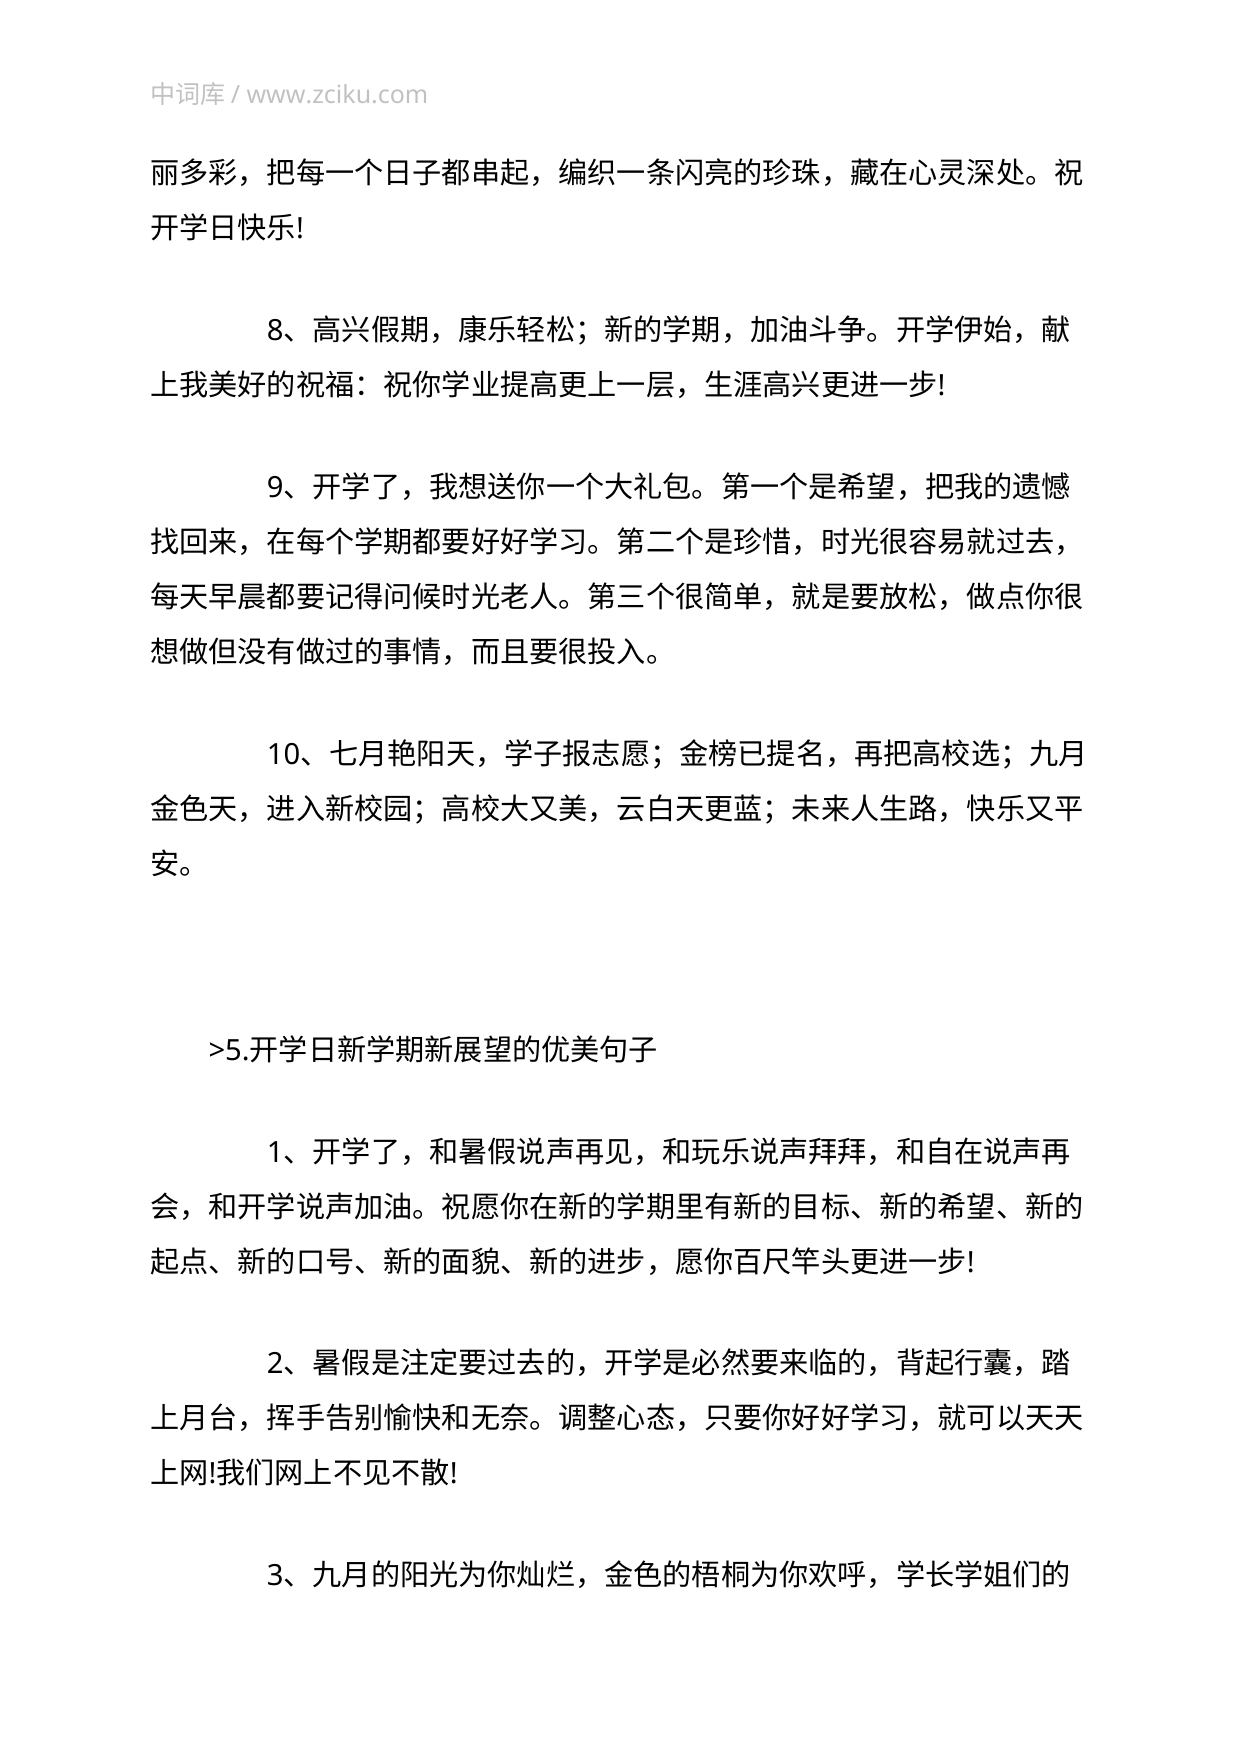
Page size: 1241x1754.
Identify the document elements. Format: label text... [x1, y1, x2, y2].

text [150, 1552, 1090, 1594]
text 9、开学了，我想送你一个大礼包。第一个是希望，把我的遗憾找回来，在每个学期都要好好学习。第二个是珍惜，时光很容易就过去，每天早晨都要记得问候时光老人。第三个很简单，就是要放松，做点你很想做但没有做过的事情，而且要很投入。 [150, 464, 1090, 671]
text 2、暑假是注定要过去的，开学是必然要来临的，背起行囊，踏上月台，挥手告别愉快和无奈。调整心态，只要你好好学习，就可以天天上网!我们网上不见不散! [150, 1340, 1090, 1492]
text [150, 150, 1090, 247]
text >5.开学日新学期新展望的优美句子 [150, 1026, 1090, 1069]
text 1、开学了，和暑假说声再见，和玩乐说声拜拜，和自在说声再会，和开学说声加油。祝愿你在新的学期里有新的目标、新的希望、新的起点、新的口号、新的面貌、新的进步，愿你百尺竿头更进一步! [150, 1128, 1090, 1281]
text 10、七月艳阳天，学子报志愿；金榜已提名，再把高校选；九月金色天，进入新校园；高校大又美，云白天更蓝；未来人生路，快乐又平安。 [150, 730, 1090, 883]
text 8、高兴假期，康乐轻松；新的学期，加油斗争。开学伊始，献上我美好的祝福：祝你学业提高更上一层，生涯高兴更进一步! [150, 307, 1090, 404]
